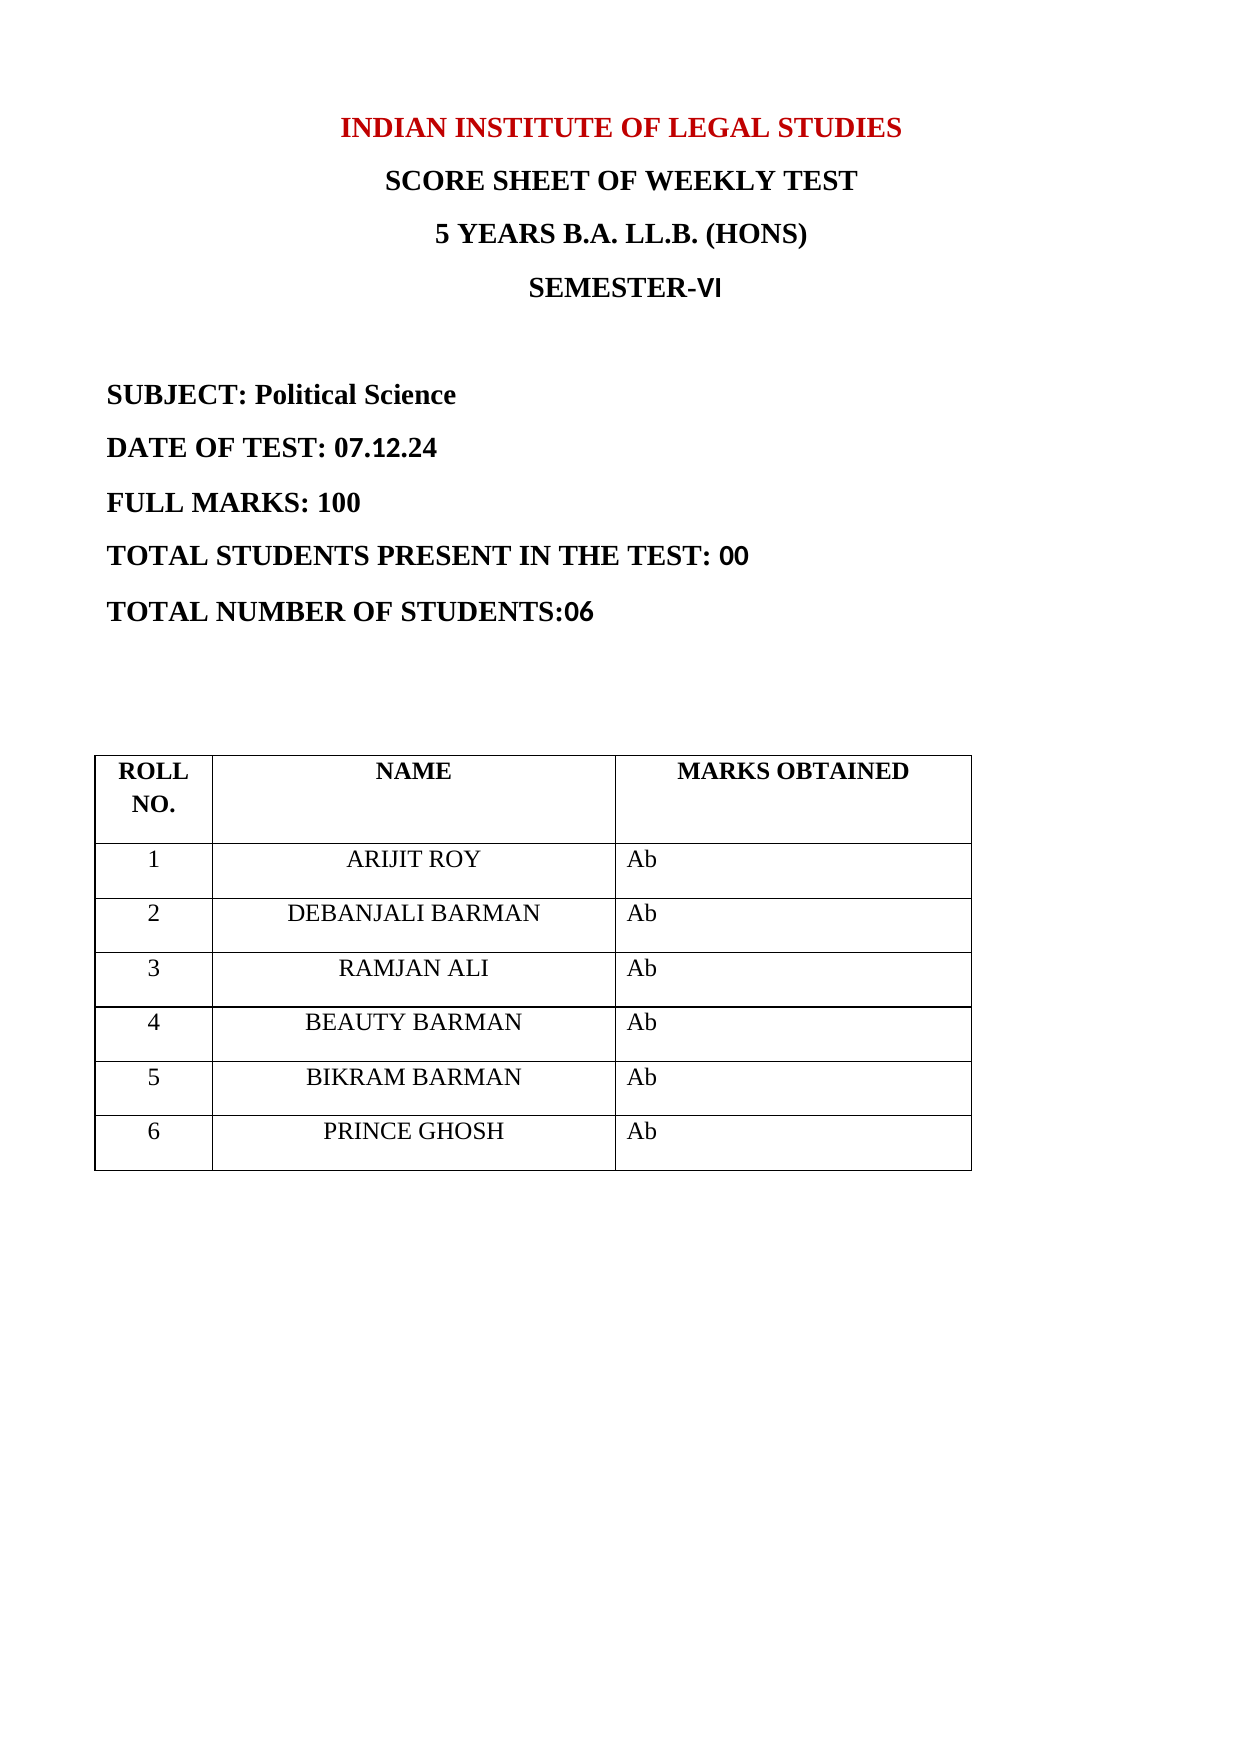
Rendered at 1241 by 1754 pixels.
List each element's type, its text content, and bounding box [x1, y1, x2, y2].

table_cell 5 [96, 1062, 212, 1115]
table_cell Ab [616, 844, 971, 897]
table_cell 6 [96, 1116, 212, 1170]
table_cell 3 [96, 953, 212, 1006]
table_cell DEBANJALI BARMAN [213, 899, 615, 952]
table_cell ARIJIT ROY [213, 844, 615, 897]
table_cell RAMJAN ALI [213, 953, 615, 1006]
table_cell 2 [96, 899, 212, 952]
table_header MARKS OBTAINED [616, 756, 971, 843]
table_cell BIKRAM BARMAN [213, 1062, 615, 1115]
table_cell Ab [616, 1062, 971, 1115]
table_cell Ab [616, 1008, 971, 1061]
table_cell 4 [96, 1008, 212, 1061]
table_cell PRINCE GHOSH [213, 1116, 615, 1170]
table_cell Ab [616, 1116, 971, 1170]
table_header ROLL NO. [96, 756, 212, 843]
table_cell 1 [96, 844, 212, 897]
text INDIAN INSTITUTE OF LEGAL STUDIES [106, 110, 1136, 144]
table_cell Ab [616, 899, 971, 952]
text SUBJECT: Political Science [106, 377, 1136, 410]
text FULL MARKS: 100 [106, 485, 1136, 518]
text SCORE SHEET OF WEEKLY TEST [106, 163, 1136, 197]
table_cell BEAUTY BARMAN [213, 1008, 615, 1061]
text TOTAL NUMBER OF STUDENTS:06 [106, 593, 1136, 628]
text DATE OF TEST: 07.12.24 [106, 429, 1136, 465]
table_cell Ab [616, 953, 971, 1006]
text TOTAL STUDENTS PRESENT IN THE TEST: 00 [106, 537, 1136, 573]
text 5 YEARS B.A. LL.B. (HONS) [106, 216, 1136, 249]
table_header NAME [213, 756, 615, 843]
text SEMESTER-VI [106, 269, 1136, 304]
